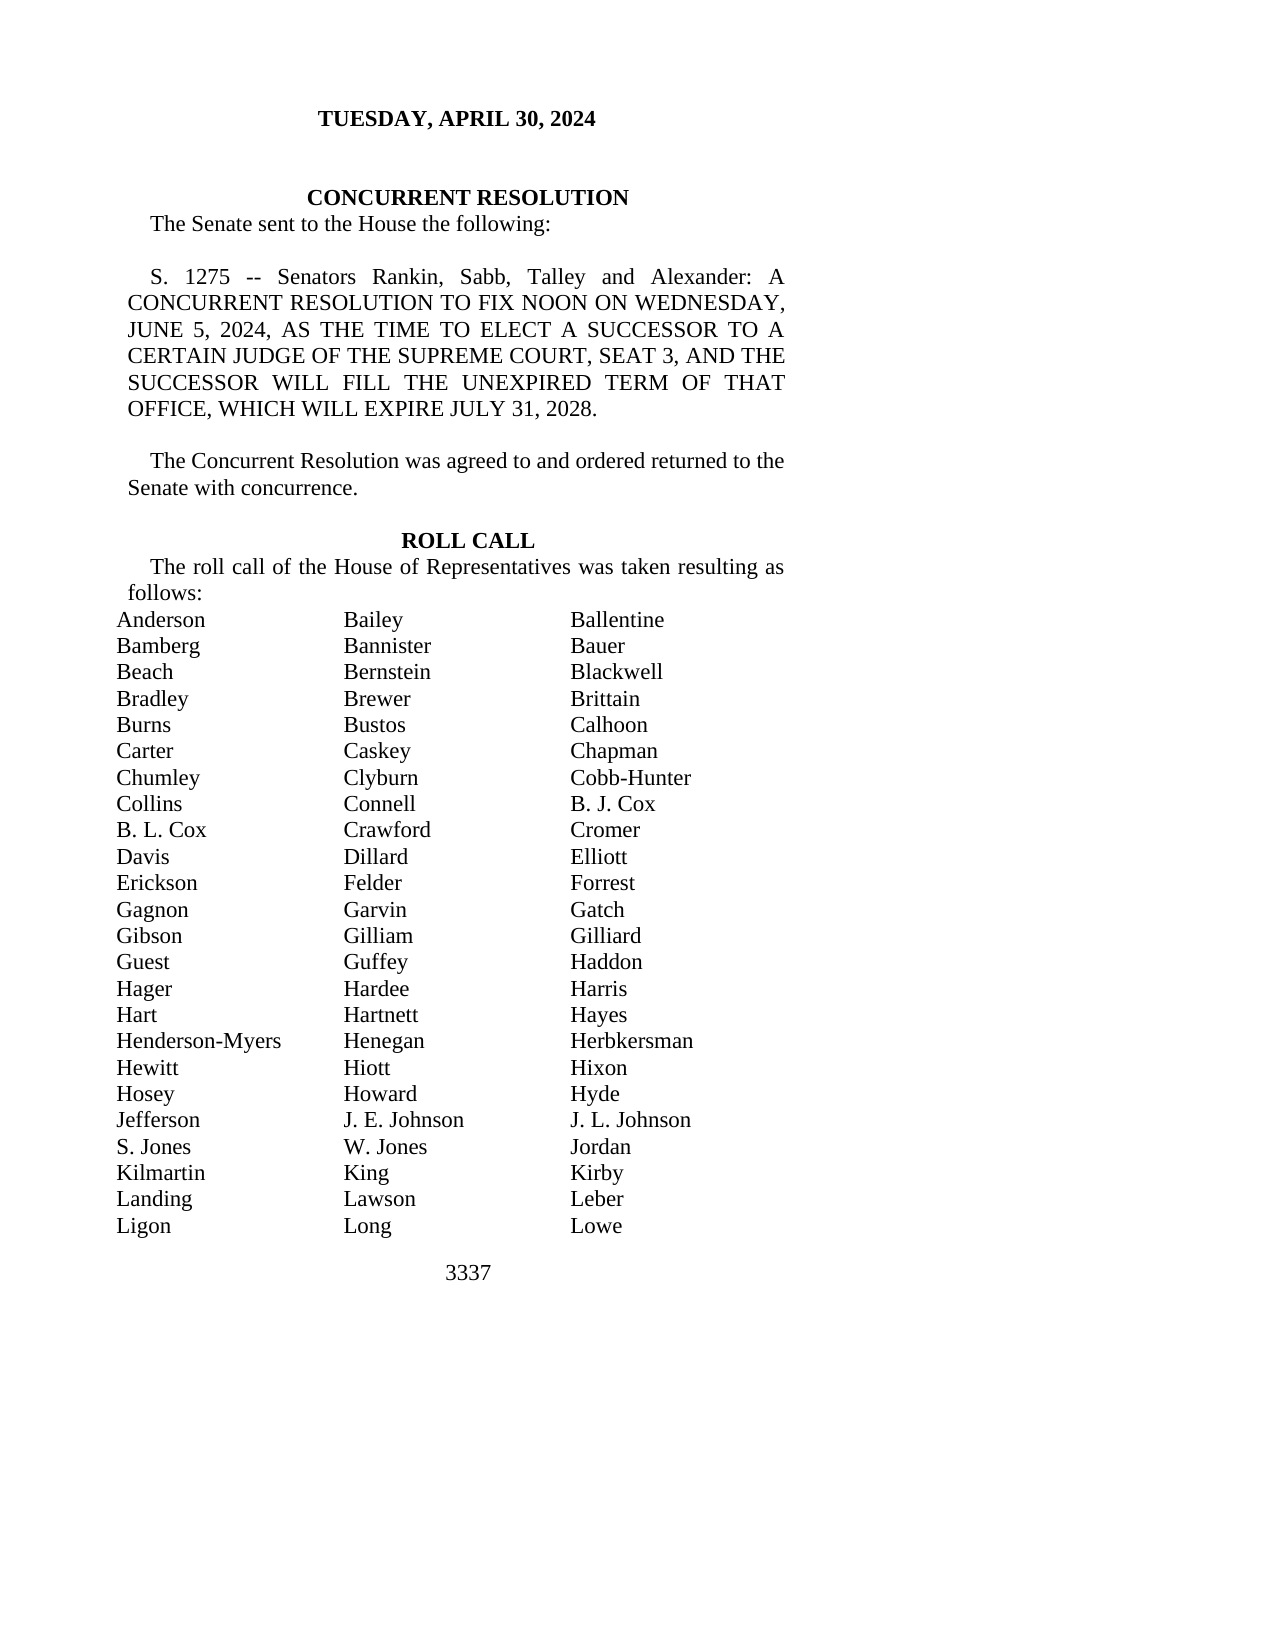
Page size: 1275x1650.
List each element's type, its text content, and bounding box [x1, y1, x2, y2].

table_cell W. Jones [332, 1133, 559, 1159]
table_cell Howard [332, 1080, 559, 1106]
table_cell Connell [332, 790, 559, 817]
table_cell Hyde [559, 1080, 786, 1106]
table_cell Forrest [559, 869, 786, 896]
table_cell Bannister [332, 632, 559, 658]
text The Senate sent to the House the following: [127, 210, 786, 237]
table_cell Calhoon [559, 711, 786, 737]
table_cell Dillard [332, 843, 559, 869]
table_cell Chapman [559, 738, 786, 764]
table_cell Lowe [559, 1212, 786, 1238]
table_cell J. E. Johnson [332, 1106, 559, 1133]
table_cell Long [332, 1212, 559, 1238]
table_cell Burns [105, 711, 332, 737]
table_cell Davis [105, 843, 332, 869]
table_cell Hewitt [105, 1054, 332, 1080]
table_cell Brittain [559, 685, 786, 711]
table_cell Crawford [332, 817, 559, 843]
table_cell Elliott [559, 843, 786, 869]
table_cell Jordan [559, 1133, 786, 1159]
text The roll call of the House of Representatives was taken resulting as follows: [127, 553, 786, 606]
table_cell Henderson-Myers [105, 1028, 332, 1054]
table_cell Gilliam [332, 922, 559, 948]
table_cell Bradley [105, 685, 332, 711]
table_cell Hiott [332, 1054, 559, 1080]
table_cell Leber [559, 1186, 786, 1212]
table_cell J. L. Johnson [559, 1106, 786, 1133]
table_cell B. J. Cox [559, 790, 786, 817]
table_cell B. L. Cox [105, 817, 332, 843]
table_cell Gatch [559, 896, 786, 922]
text S. 1275 -- Senators Rankin, Sabb, Talley and Alexander: A CONCURRENT RESOLUTION TO FIX NOON ON WEDNESDAY, JUNE 5, 2024, AS THE TIME TO ELECT A SUCCESSOR TO A CERTAIN JUDGE OF THE SUPREME COURT, SEAT 3, AND THE SUCCESSOR WILL FILL THE UNEXPIRED TERM OF THAT OFFICE, WHICH WILL EXPIRE JULY 31, 2028. [127, 263, 786, 421]
table_cell Bauer [559, 632, 786, 658]
table_cell Garvin [332, 896, 559, 922]
table_cell Jefferson [105, 1106, 332, 1133]
table_cell Cromer [559, 817, 786, 843]
table_cell Lawson [332, 1186, 559, 1212]
table_cell Chumley [105, 764, 332, 790]
table_cell Carter [105, 738, 332, 764]
table_cell Gibson [105, 922, 332, 948]
table_cell Hart [105, 1001, 332, 1027]
table_cell Hardee [332, 975, 559, 1001]
text The Concurrent Resolution was agreed to and ordered returned to the Senate with concurrence. [127, 448, 786, 500]
table_header Ballentine [559, 606, 786, 632]
table_cell Bamberg [105, 632, 332, 658]
table_cell Landing [105, 1186, 332, 1212]
table_cell Beach [105, 659, 332, 685]
table_cell Brewer [332, 685, 559, 711]
table_cell Gilliard [559, 922, 786, 948]
table_cell Kirby [559, 1159, 786, 1186]
table_cell Bustos [332, 711, 559, 737]
table_cell Hayes [559, 1001, 786, 1027]
table_cell S. Jones [105, 1133, 332, 1159]
table_cell Erickson [105, 869, 332, 896]
table_cell Cobb-Hunter [559, 764, 786, 790]
table_header Anderson [105, 606, 332, 632]
text CONCURRENT RESOLUTION [127, 184, 786, 210]
table_cell Caskey [332, 738, 559, 764]
table_cell Haddon [559, 948, 786, 975]
table_cell Clyburn [332, 764, 559, 790]
table_cell Herbkersman [559, 1028, 786, 1054]
table_cell Guest [105, 948, 332, 975]
table_cell Collins [105, 790, 332, 817]
table_cell Ligon [105, 1212, 332, 1238]
table_cell Guffey [332, 948, 559, 975]
table_cell Kilmartin [105, 1159, 332, 1186]
table_cell Gagnon [105, 896, 332, 922]
table_cell Harris [559, 975, 786, 1001]
table_header Bailey [332, 606, 559, 632]
table_cell King [332, 1159, 559, 1186]
table_cell Hager [105, 975, 332, 1001]
table_cell Felder [332, 869, 559, 896]
table_cell Hosey [105, 1080, 332, 1106]
table_cell Hixon [559, 1054, 786, 1080]
table_cell Blackwell [559, 659, 786, 685]
table_cell Bernstein [332, 659, 559, 685]
table_cell Hartnett [332, 1001, 559, 1027]
table_cell Henegan [332, 1028, 559, 1054]
text ROLL CALL [127, 527, 786, 553]
